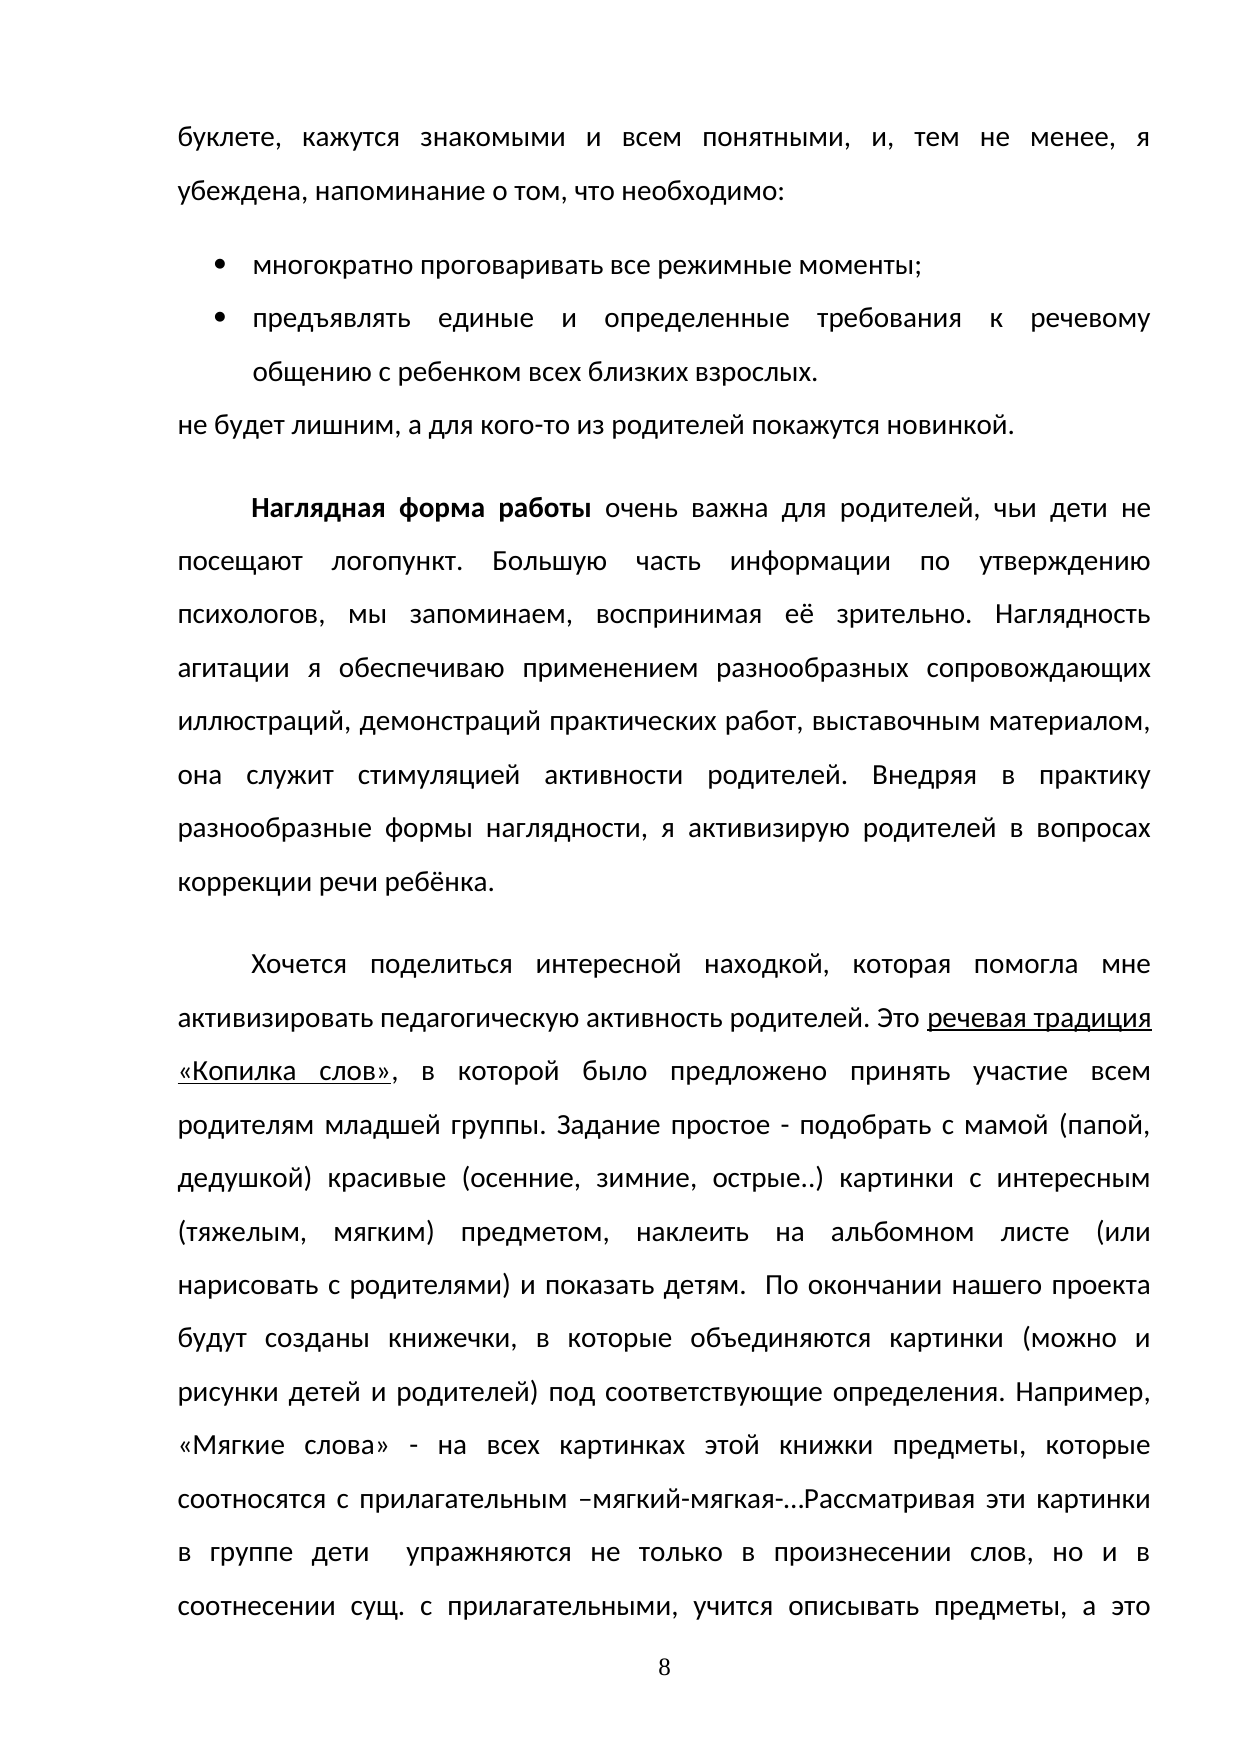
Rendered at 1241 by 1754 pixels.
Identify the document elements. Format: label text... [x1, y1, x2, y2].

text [177, 945, 1152, 1622]
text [177, 118, 1152, 207]
text не будет лишним, а для кого-то из родителей покажутся новинкой. [177, 406, 1152, 442]
list предъявлять единые и определенные требования к речевому общению с ребенком всех близких взрослых. [215, 299, 1152, 388]
list многократно проговаривать все режимные моменты; [215, 246, 1152, 281]
text Наглядная форма работы очень важна для родителей, чьи дети не посещают логопункт. Большую часть информации по утверждению психологов, мы запоминаем, воспринимая её зрительно. Наглядность агитации я обеспечиваю применением разнообразных сопровождающих иллюстраций, демонстраций практических работ, выставочным материалом, она служит стимуляцией активности родителей. Внедряя в практику разнообразные формы наглядности, я активизирую родителей в вопросах коррекции речи ребёнка. [177, 489, 1152, 898]
